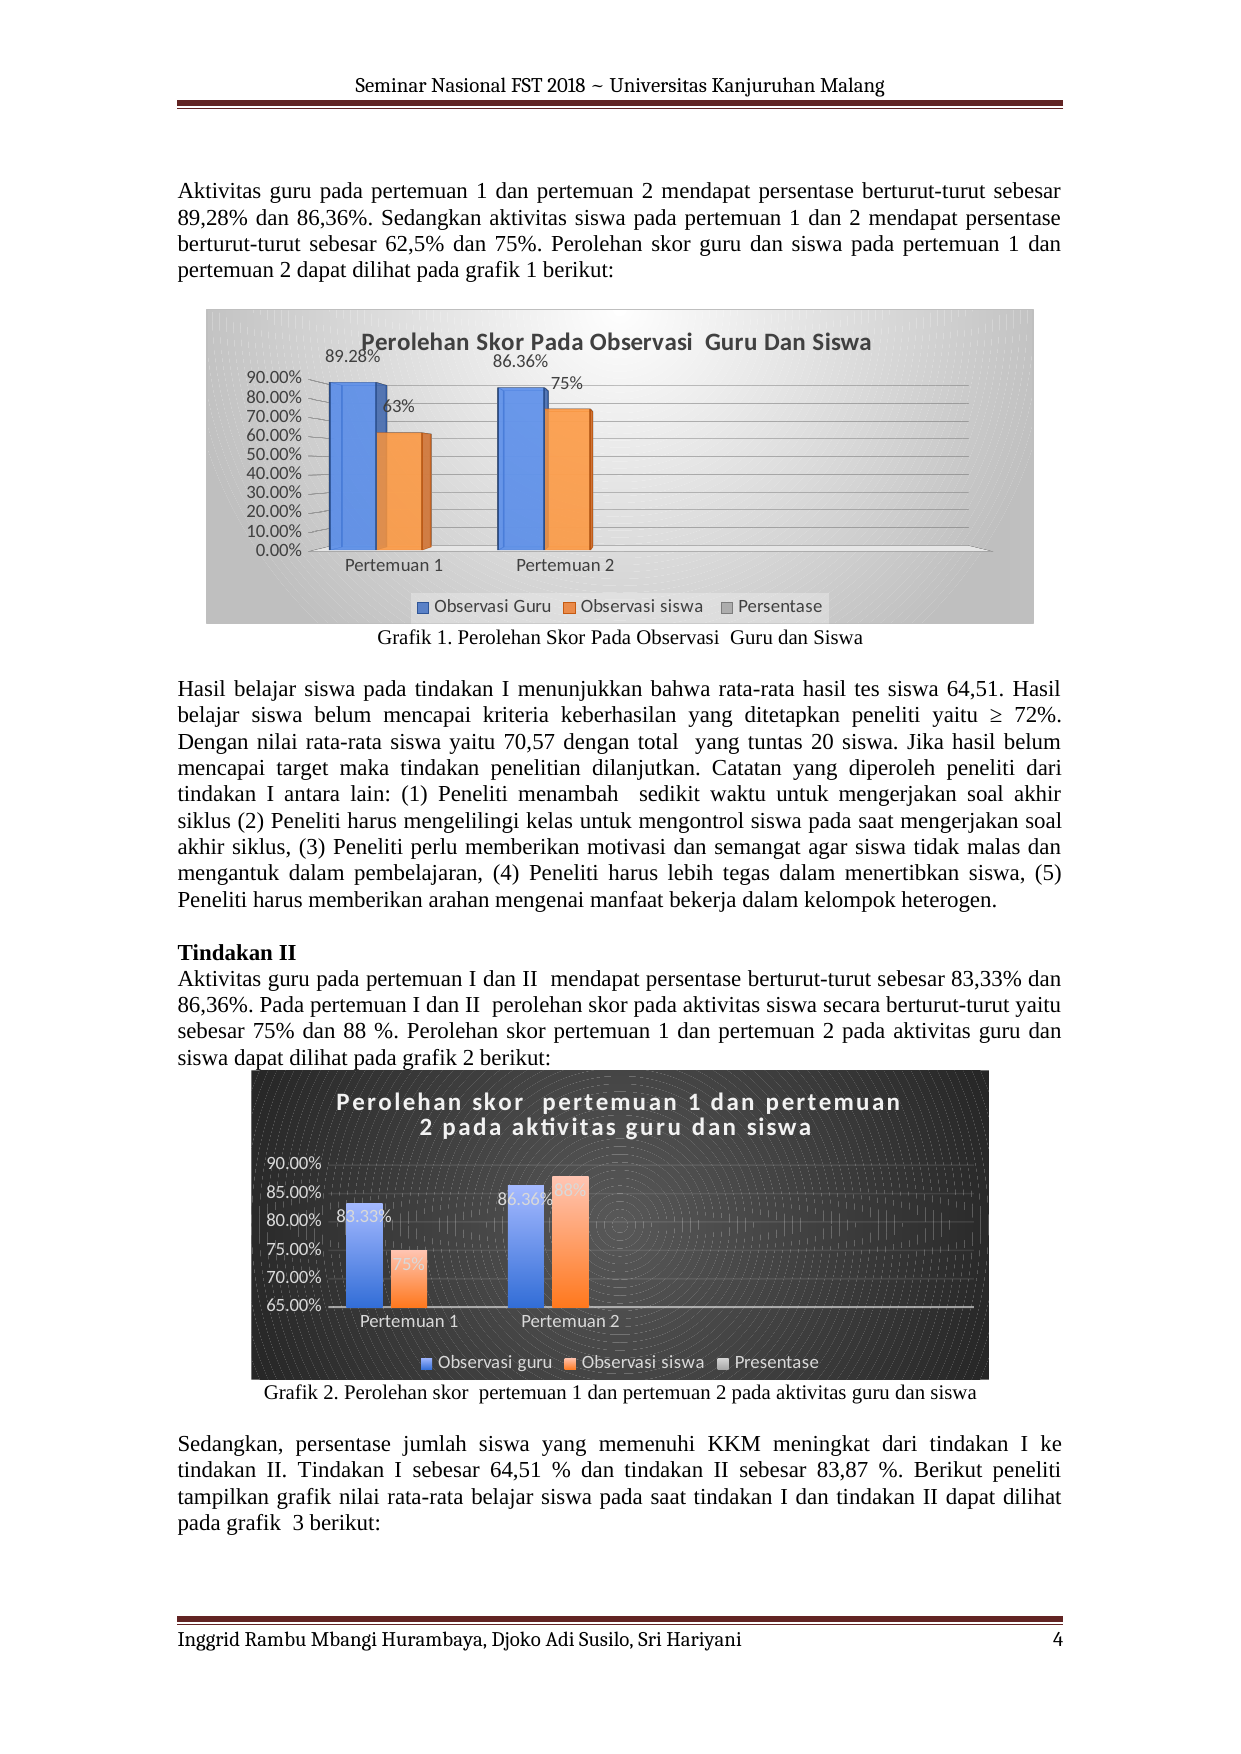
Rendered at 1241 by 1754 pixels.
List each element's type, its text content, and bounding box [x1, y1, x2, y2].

text Aktivitas guru pada pertemuan I dan II mendapat persentase berturut-turut sebesar 83,33% dan 86,36%. Pada pertemuan I dan II perolehan skor pada aktivitas siswa secara berturut-turut yaitu sebesar 75% dan 88 %. Perolehan skor pertemuan 1 dan pertemuan 2 pada aktivitas guru dan siswa dapat dilihat pada grafik 2 berikut: [177, 965, 1063, 1070]
text Tindakan II [177, 938, 1063, 965]
text Grafik 1. Perolehan Skor Pada Observasi Guru dan Siswa [177, 624, 1063, 649]
text Sedangkan, persentase jumlah siswa yang memenuhi KKM meningkat dari tindakan I ke tindakan II. Tindakan I sebesar 64,51 % dan tindakan II sebesar 83,87 %. Berikut peneliti tampilkan grafik nilai rata-rata belajar siswa pada saat tindakan I dan tindakan II dapat dilihat pada grafik 3 berikut: [177, 1430, 1063, 1536]
text Aktivitas guru pada pertemuan 1 dan pertemuan 2 mendapat persentase berturut-turut sebesar 89,28% dan 86,36%. Sedangkan aktivitas siswa pada pertemuan 1 dan 2 mendapat persentase berturut-turut sebesar 62,5% dan 75%. Perolehan skor guru dan siswa pada pertemuan 1 dan pertemuan 2 dapat dilihat pada grafik 1 berikut: [177, 177, 1063, 283]
text Hasil belajar siswa pada tindakan I menunjukkan bahwa rata-rata hasil tes siswa 64,51. Hasil belajar siswa belum mencapai kriteria keberhasilan yang ditetapkan peneliti yaitu ≥ 72%. Dengan nilai rata-rata siswa yaitu 70,57 dengan total yang tuntas 20 siswa. Jika hasil belum mencapai target maka tindakan penelitian dilanjutkan. Catatan yang diperoleh peneliti dari tindakan I antara lain: (1) Peneliti menambah sedikit waktu untuk mengerjakan soal akhir siklus (2) Peneliti harus mengelilingi kelas untuk mengontrol siswa pada saat mengerjakan soal akhir siklus, (3) Peneliti perlu memberikan motivasi dan semangat agar siswa tidak malas dan mengantuk dalam pembelajaran, (4) Peneliti harus lebih tegas dalam menertibkan siswa, (5) Peneliti harus memberikan arahan mengenai manfaat bekerja dalam kelompok heterogen. [177, 675, 1063, 912]
text Grafik 2. Perolehan skor pertemuan 1 dan pertemuan 2 pada aktivitas guru dan siswa [177, 1380, 1063, 1404]
